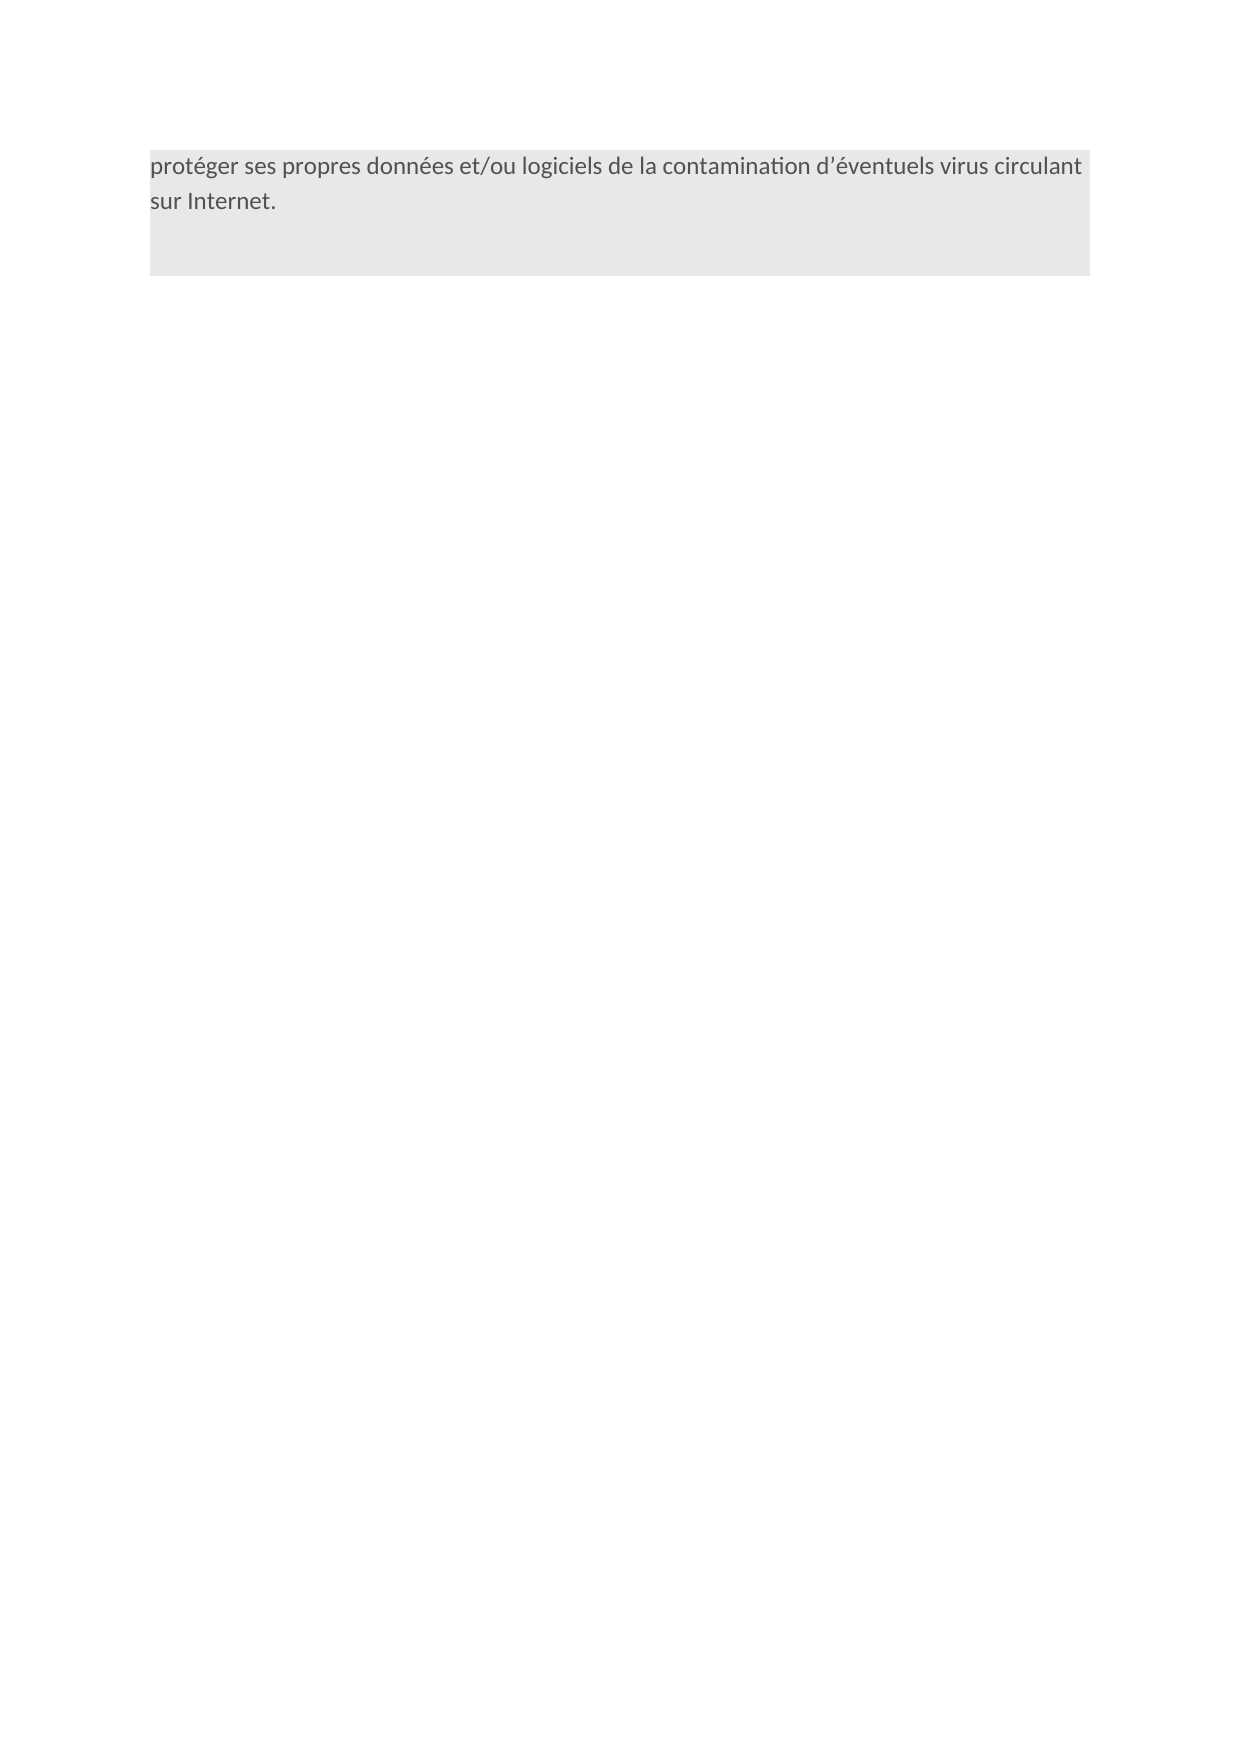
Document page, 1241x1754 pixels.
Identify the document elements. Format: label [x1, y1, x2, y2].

text [150, 150, 1090, 216]
